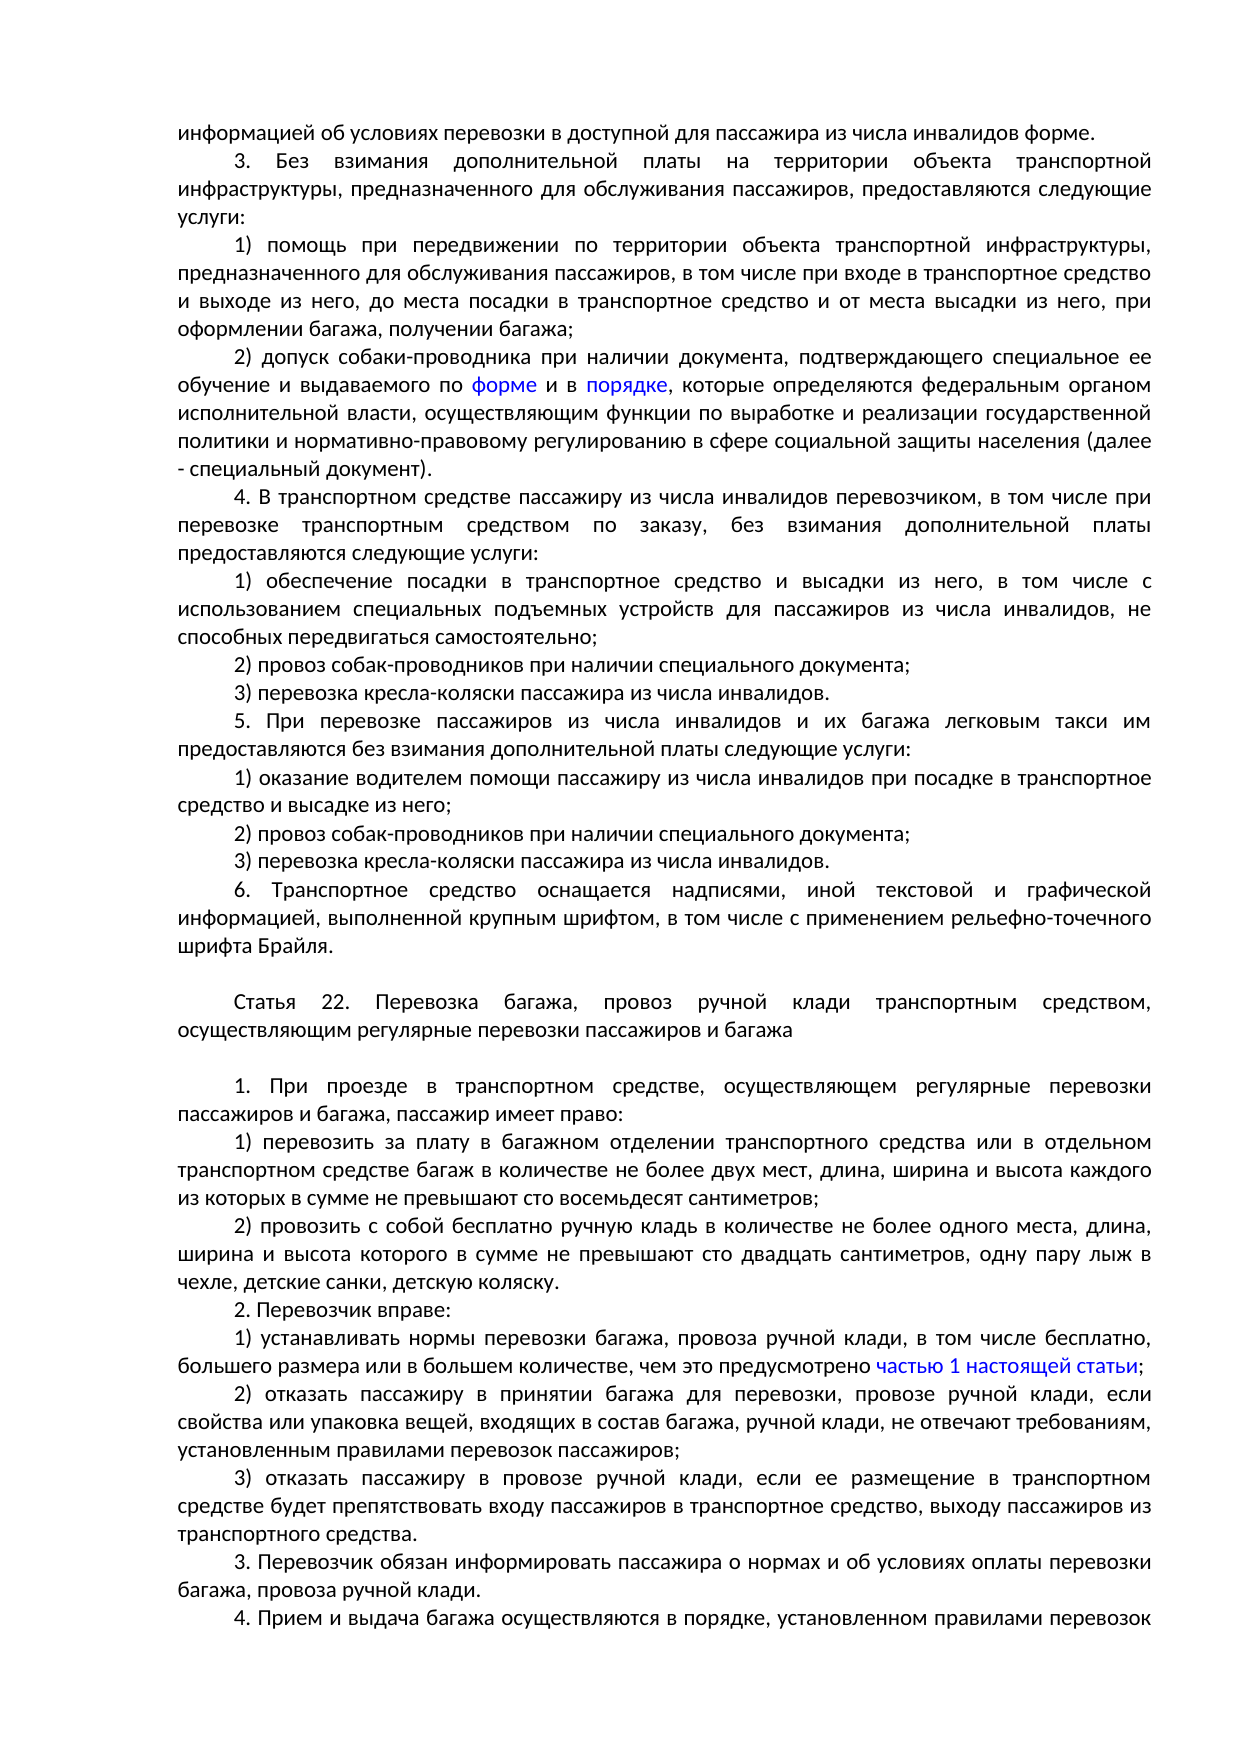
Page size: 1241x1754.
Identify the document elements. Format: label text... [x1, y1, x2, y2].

text 2) допуск собаки-проводника при наличии документа, подтверждающего специальное ее обучение и выдаваемого по форме и в порядке, которые определяются федеральным органом исполнительной власти, осуществляющим функции по выработке и реализации государственной политики и нормативно-правовому регулированию в сфере социальной защиты населения (далее - специальный документ). [177, 342, 1152, 482]
text 5. При перевозке пассажиров из числа инвалидов и их багажа легковым такси им предоставляются без взимания дополнительной платы следующие услуги: [177, 707, 1152, 763]
text 1) помощь при передвижении по территории объекта транспортной инфраструктуры, предназначенного для обслуживания пассажиров, в том числе при входе в транспортное средство и выходе из него, до места посадки в транспортное средство и от места высадки из него, при оформлении багажа, получении багажа; [177, 230, 1152, 342]
text 2) отказать пассажиру в принятии багажа для перевозки, провозе ручной клади, если свойства или упаковка вещей, входящих в состав багажа, ручной клади, не отвечают требованиям, установленным правилами перевозок пассажиров; [177, 1379, 1152, 1463]
text 6. Транспортное средство оснащается надписями, иной текстовой и графической информацией, выполненной крупным шрифтом, в том числе с применением рельефно-точечного шрифта Брайля. [177, 875, 1152, 959]
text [177, 1603, 1152, 1631]
text 2) провоз собак-проводников при наличии специального документа; [177, 819, 1152, 847]
text 3) отказать пассажиру в провозе ручной клади, если ее размещение в транспортном средстве будет препятствовать входу пассажиров в транспортное средство, выходу пассажиров из транспортного средства. [177, 1463, 1152, 1547]
text 2) провозить с собой бесплатно ручную кладь в количестве не более одного места, длина, ширина и высота которого в сумме не превышают сто двадцать сантиметров, одну пару лыж в чехле, детские санки, детскую коляску. [177, 1211, 1152, 1295]
text 3) перевозка кресла-коляски пассажира из числа инвалидов. [177, 678, 1152, 707]
text Статья 22. Перевозка багажа, провоз ручной клади транспортным средством, осуществляющим регулярные перевозки пассажиров и багажа [177, 987, 1152, 1043]
text 3. Перевозчик обязан информировать пассажира о нормах и об условиях оплаты перевозки багажа, провоза ручной клади. [177, 1547, 1152, 1603]
text 4. В транспортном средстве пассажиру из числа инвалидов перевозчиком, в том числе при перевозке транспортным средством по заказу, без взимания дополнительной платы предоставляются следующие услуги: [177, 482, 1152, 566]
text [177, 118, 1152, 146]
text 1) устанавливать нормы перевозки багажа, провоза ручной клади, в том числе бесплатно, большего размера или в большем количестве, чем это предусмотрено частью 1 настоящей статьи; [177, 1323, 1152, 1379]
text 1) обеспечение посадки в транспортное средство и высадки из него, в том числе с использованием специальных подъемных устройств для пассажиров из числа инвалидов, не способных передвигаться самостоятельно; [177, 566, 1152, 651]
text 3) перевозка кресла-коляски пассажира из числа инвалидов. [177, 847, 1152, 875]
text 1) перевозить за плату в багажном отделении транспортного средства или в отдельном транспортном средстве багаж в количестве не более двух мест, длина, ширина и высота каждого из которых в сумме не превышают сто восемьдесят сантиметров; [177, 1127, 1152, 1211]
text 2. Перевозчик вправе: [177, 1295, 1152, 1323]
text 1. При проезде в транспортном средстве, осуществляющем регулярные перевозки пассажиров и багажа, пассажир имеет право: [177, 1071, 1152, 1127]
text 3. Без взимания дополнительной платы на территории объекта транспортной инфраструктуры, предназначенного для обслуживания пассажиров, предоставляются следующие услуги: [177, 146, 1152, 230]
text 1) оказание водителем помощи пассажиру из числа инвалидов при посадке в транспортное средство и высадке из него; [177, 763, 1152, 819]
text 2) провоз собак-проводников при наличии специального документа; [177, 651, 1152, 678]
